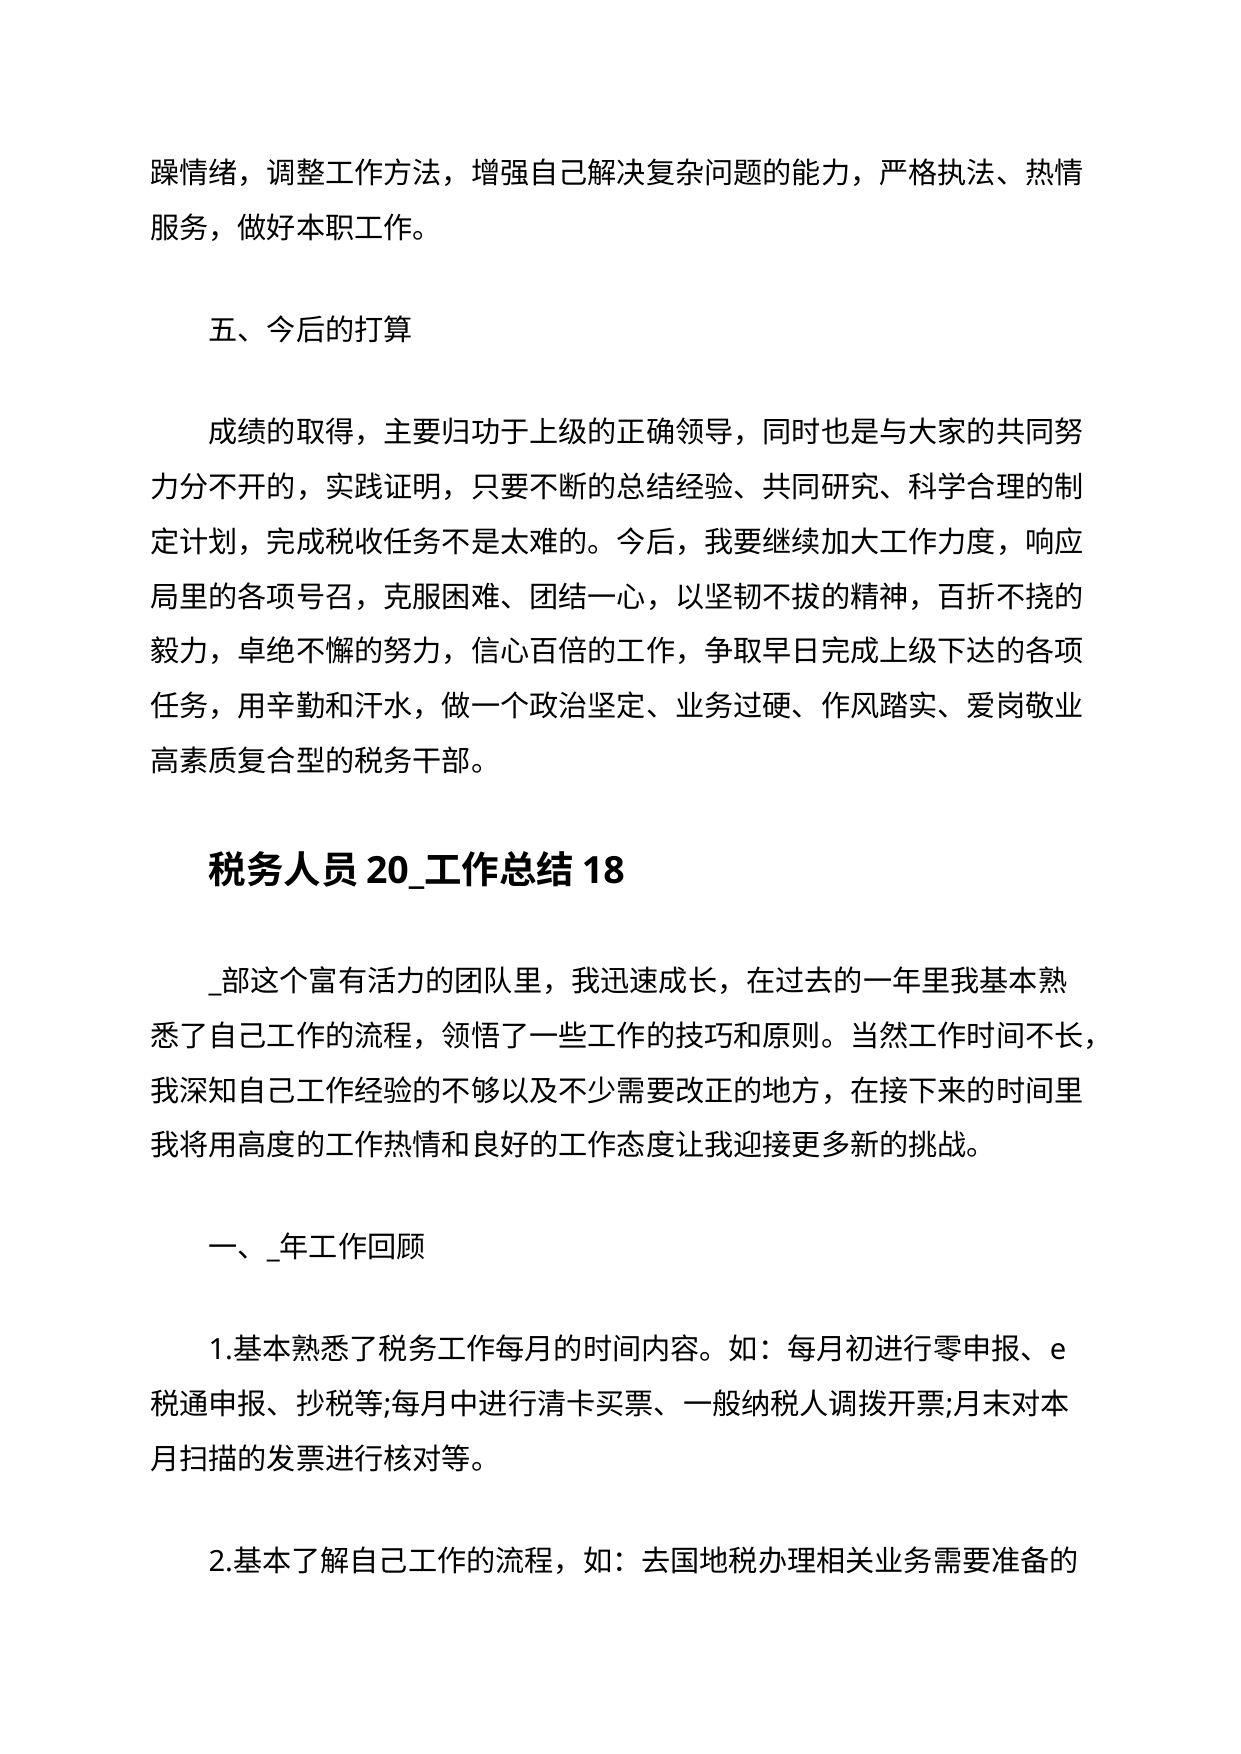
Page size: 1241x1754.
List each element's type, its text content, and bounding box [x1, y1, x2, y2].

text 1.基本熟悉了税务工作每月的时间内容。如：每月初进行零申报、e税通申报、抄税等;每月中进行清卡买票、一般纳税人调拨开票;月末对本月扫描的发票进行核对等。 [150, 1326, 1090, 1478]
text 税务人员20_工作总结18 [150, 839, 1090, 894]
text _部这个富有活力的团队里，我迅速成长，在过去的一年里我基本熟悉了自己工作的流程，领悟了一些工作的技巧和原则。当然工作时间不长，我深知自己工作经验的不够以及不少需要改正的地方，在接下来的时间里我将用高度的工作热情和良好的工作态度让我迎接更多新的挑战。 [150, 957, 1090, 1164]
text 一、_年工作回顾 [150, 1224, 1090, 1266]
text 五、今后的打算 [150, 307, 1090, 349]
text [150, 1537, 1090, 1580]
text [150, 150, 1090, 247]
text 成绩的取得，主要归功于上级的正确领导，同时也是与大家的共同努力分不开的，实践证明，只要不断的总结经验、共同研究、科学合理的制定计划，完成税收任务不是太难的。今后，我要继续加大工作力度，响应局里的各项号召，克服困难、团结一心，以坚韧不拔的精神，百折不挠的毅力，卓绝不懈的努力，信心百倍的工作，争取早日完成上级下达的各项任务，用辛勤和汗水，做一个政治坚定、业务过硬、作风踏实、爱岗敬业高素质复合型的税务干部。 [150, 408, 1090, 780]
